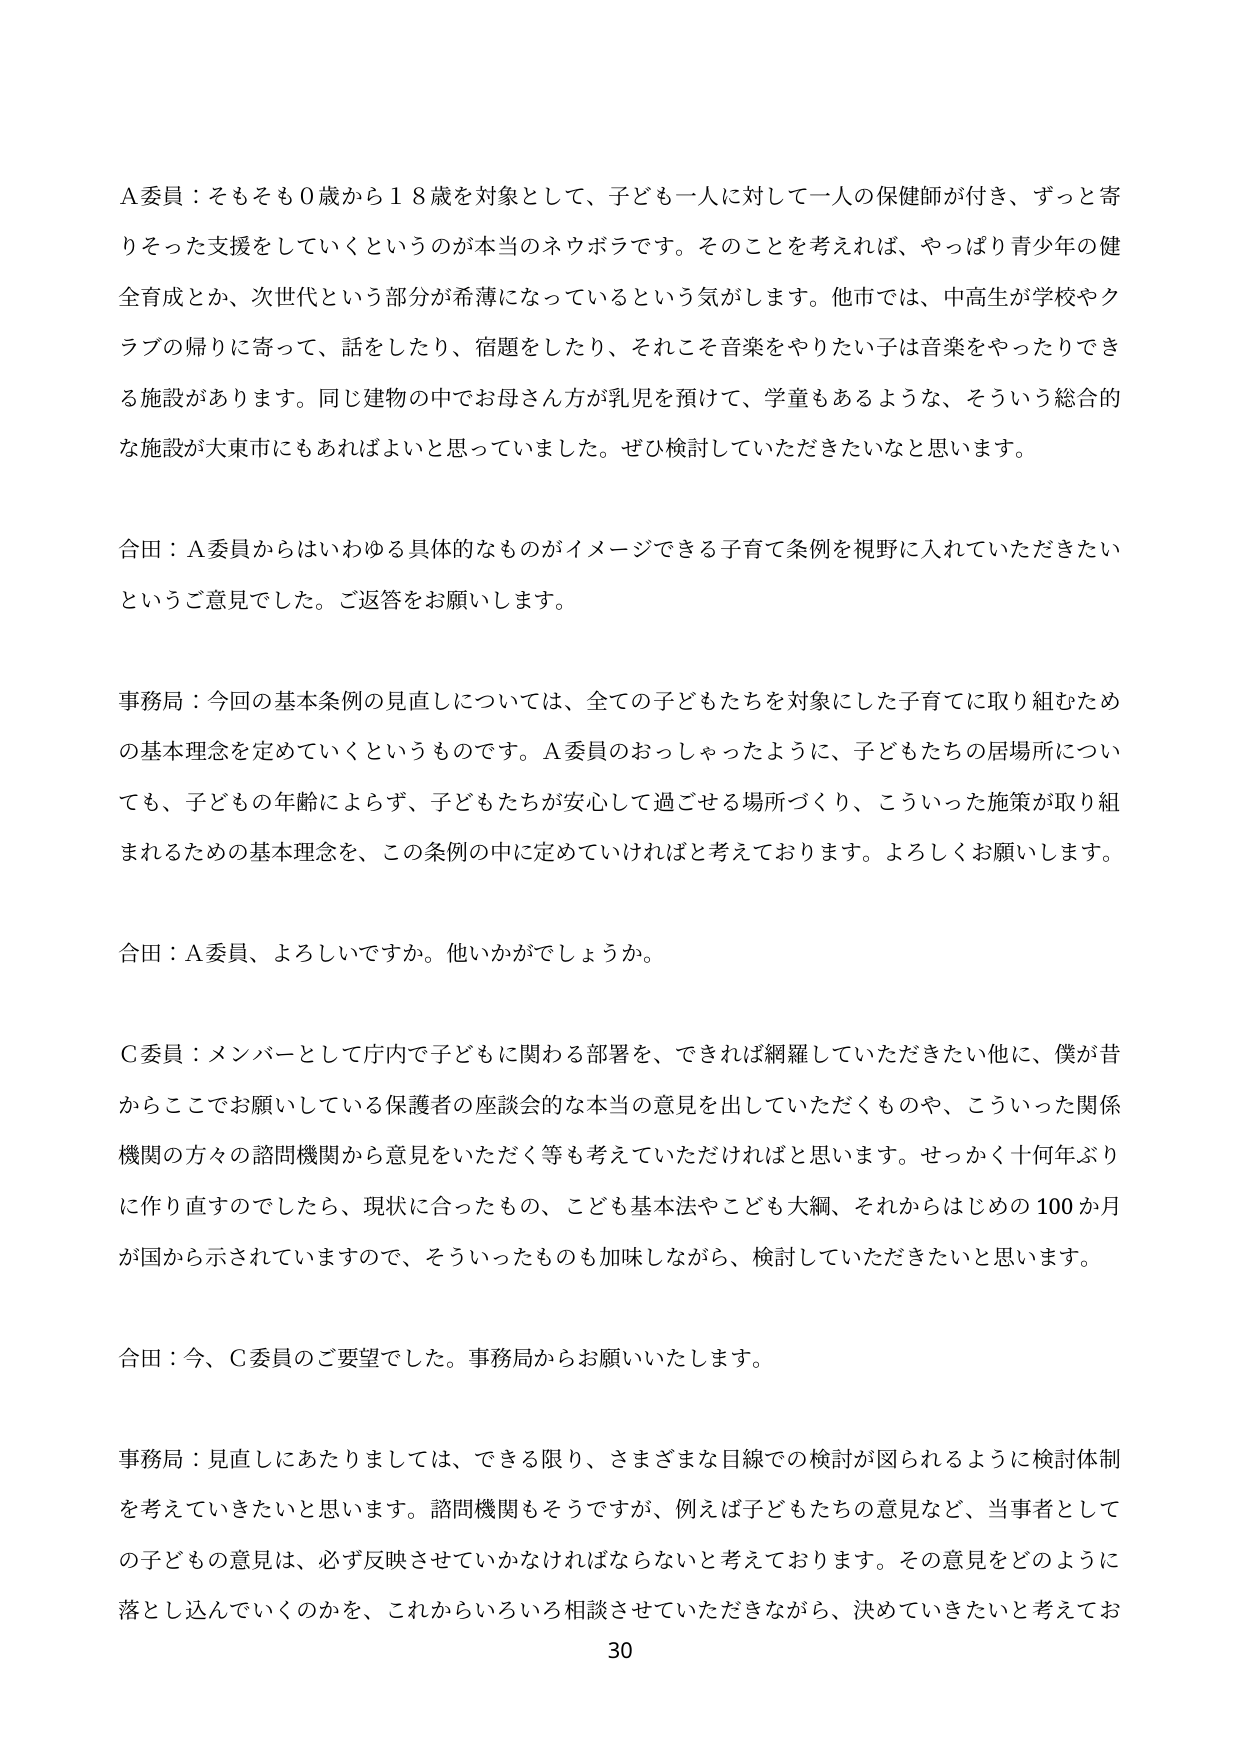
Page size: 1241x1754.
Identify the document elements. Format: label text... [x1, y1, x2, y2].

text 合田：Ａ委員からはいわゆる具体的なものがイメージできる子育て条例を視野に入れていただきたいというご意見でした。ご返答をお願いします。 [118, 523, 1122, 624]
text Ａ委員：そもそも０歳から１８歳を対象として、子ども一人に対して一人の保健師が付き、ずっと寄りそった支援をしていくというのが本当のネウボラです。そのことを考えれば、やっぱり青少年の健全育成とか、次世代という部分が希薄になっているという気がします。他市では、中高生が学校やクラブの帰りに寄って、話をしたり、宿題をしたり、それこそ音楽をやりたい子は音楽をやったりできる施設があります。同じ建物の中でお母さん方が乳児を預けて、学童もあるような、そういう総合的な施設が大東市にもあればよいと思っていました。ぜひ検討していただきたいなと思います。 [118, 169, 1122, 472]
text Ｃ委員：メンバーとして庁内で子どもに関わる部署を、できれば網羅していただきたい他に、僕が昔からここでお願いしている保護者の座談会的な本当の意見を出していただくものや、こういった関係機関の方々の諮問機関から意見をいただく等も考えていただければと思います。せっかく十何年ぶりに作り直すのでしたら、現状に合ったもの、こども基本法やこども大綱、それからはじめの100か月が国から示されていますので、そういったものも加味しながら、検討していただきたいと思います。 [118, 1028, 1122, 1281]
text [118, 1432, 1122, 1634]
text 合田：今、Ｃ委員のご要望でした。事務局からお願いいたします。 [118, 1331, 1122, 1382]
text 事務局：今回の基本条例の見直しについては、全ての子どもたちを対象にした子育てに取り組むための基本理念を定めていくというものです。Ａ委員のおっしゃったように、子どもたちの居場所についても、子どもの年齢によらず、子どもたちが安心して過ごせる場所づくり、こういった施策が取り組まれるための基本理念を、この条例の中に定めていければと考えております。よろしくお願いします。 [118, 674, 1122, 877]
text 合田：Ａ委員、よろしいですか。他いかがでしょうか。 [118, 927, 1122, 978]
